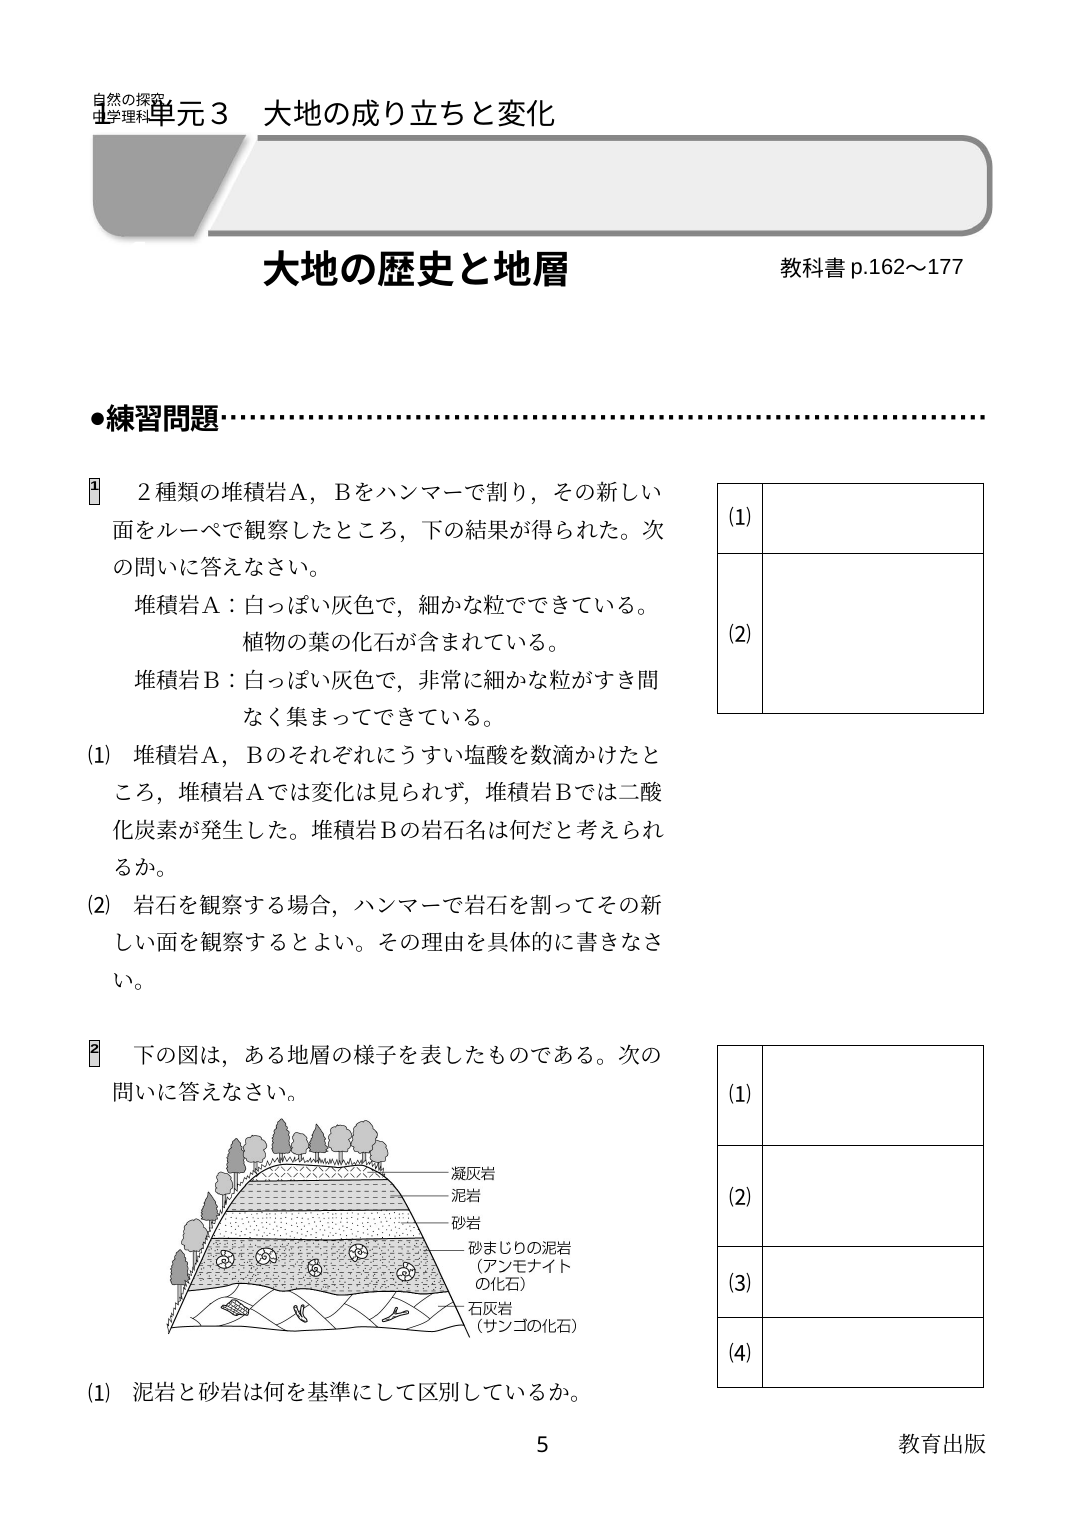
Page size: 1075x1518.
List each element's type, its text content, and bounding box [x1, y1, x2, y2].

text 1 ２種類の堆積岩Ａ，Ｂをハンマーで割り，その新しい面をルーペで観察したところ，下の結果が得られた。次の問いに答えなさい。 [89, 473, 664, 585]
text 堆積岩Ｂ：白っぽい灰色で，非常に細かな粒がすき間 [89, 660, 664, 698]
text 1 章 大地の歴史と地層 教科書p.162～177 [89, 191, 986, 341]
text 堆積岩Ａ：白っぽい灰色で，細かな粒でできている。 [89, 585, 664, 623]
text ⑵ 岩石を観察する場合，ハンマーで岩石を割ってその新しい面を観察するとよい。その理由を具体的に書きなさい。 [89, 885, 664, 998]
text ⑴ 堆積岩Ａ，Ｂのそれぞれにうすい塩酸を数滴かけたところ，堆積岩Ａでは変化は見られず，堆積岩Ｂでは二酸化炭素が発生した。堆積岩Ｂの岩石名は何だと考えられるか。 [89, 735, 664, 885]
text ⑴ 泥岩と砂岩は何を基準にして区別しているか。 [89, 1373, 664, 1410]
text なく集まってできている。 [89, 698, 664, 735]
picture [154, 1101, 598, 1355]
text 2 下の図は，ある地層の様子を表したものである。次の問いに答えなさい。 [89, 1035, 664, 1110]
text ●練習問題 [89, 379, 986, 454]
text 植物の葉の化石が含まれている。 [89, 623, 664, 660]
picture [88, 130, 993, 247]
text １ 単元３ 大地の成り立ちと変化 [89, 74, 986, 149]
